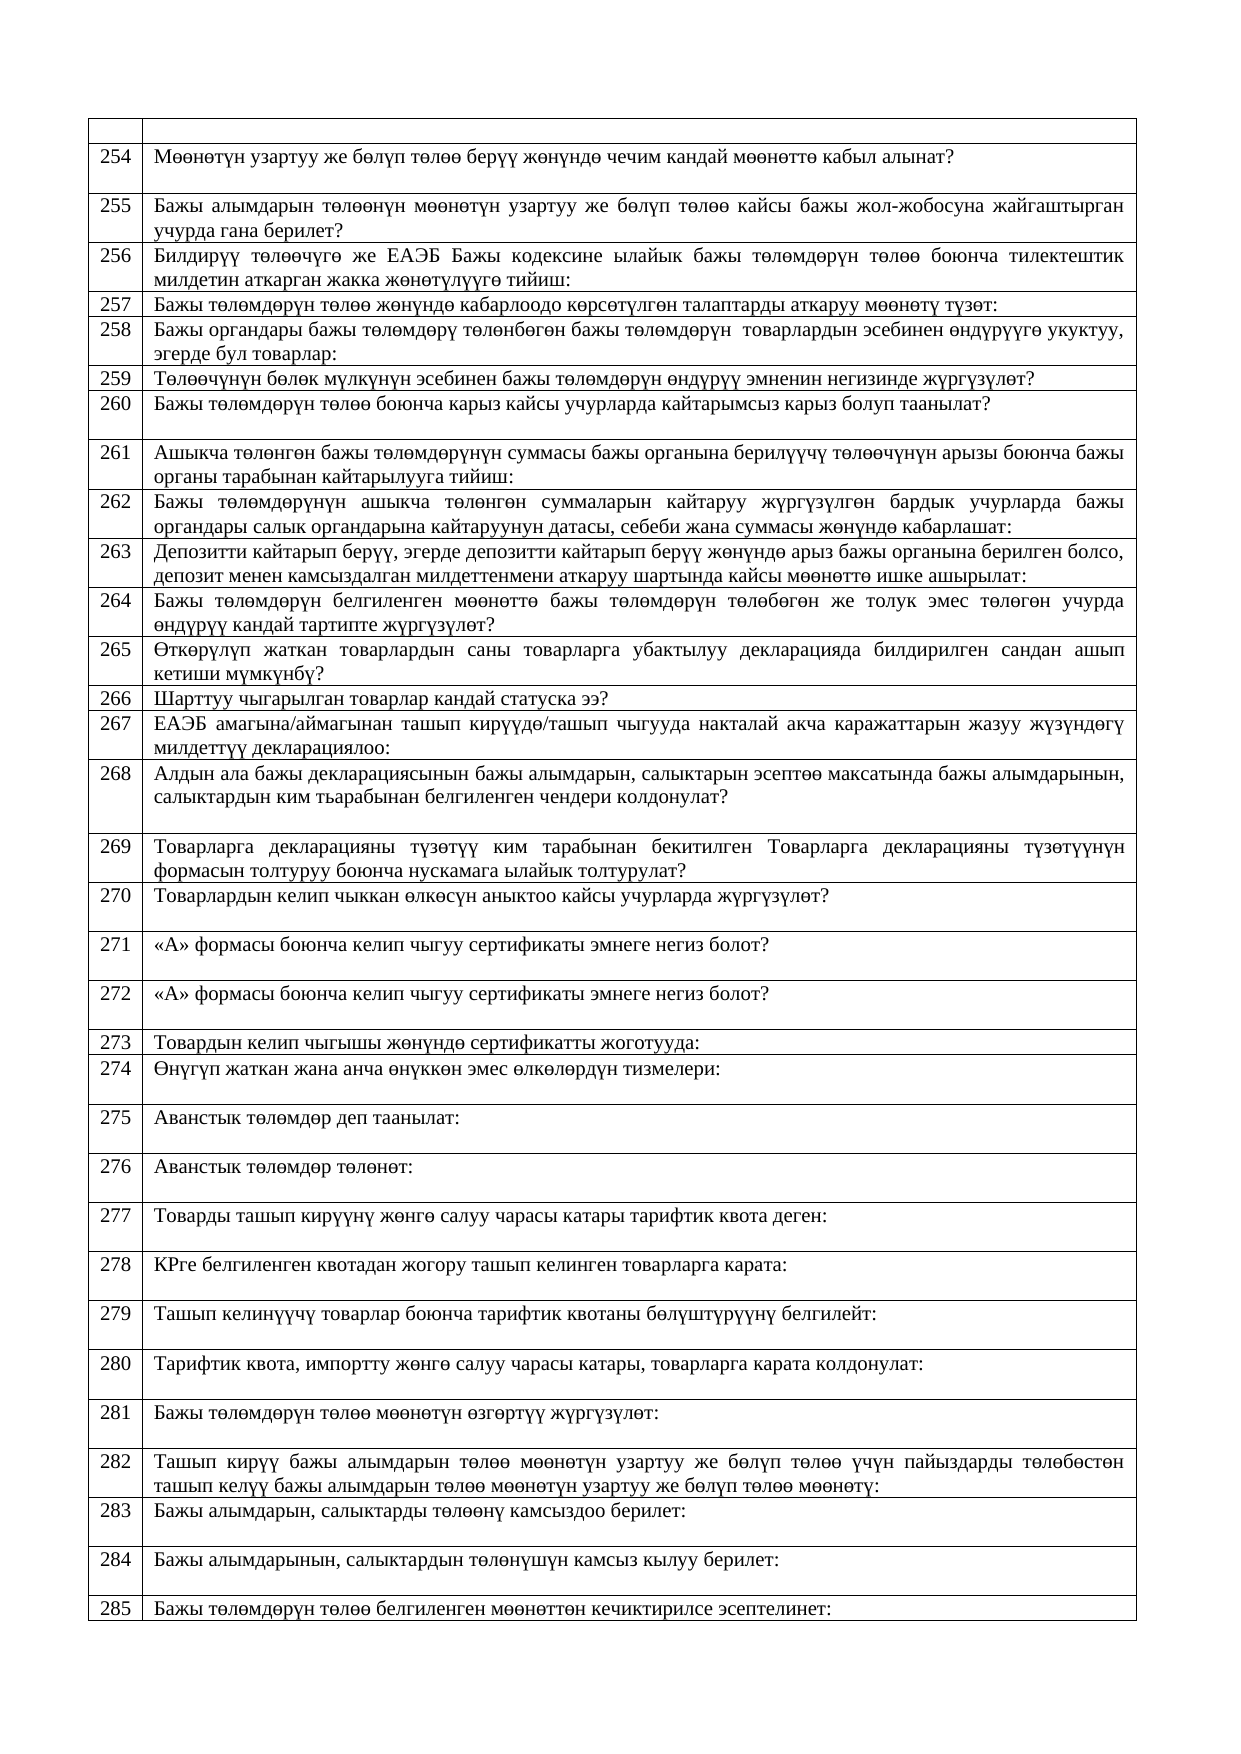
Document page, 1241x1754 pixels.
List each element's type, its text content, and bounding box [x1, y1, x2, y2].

table_cell 263 [89, 539, 142, 587]
table_cell 256 [89, 243, 142, 291]
table_cell 282 [89, 1449, 142, 1497]
table_cell Бажы төлөмдөрүн төлөө жөнүндө кабарлоодо көрсөтүлгөн талаптарды аткаруу мөөнөтү түзөт: [143, 292, 1136, 316]
table_cell Тарифтик квота, импортту жөнгө салуу чарасы катары, товарларга карата колдонулат: [143, 1350, 1136, 1398]
table_cell 284 [89, 1547, 142, 1595]
table_cell Бажы төлөмдөрүн төлөө боюнча карыз кайсы учурларда кайтарымсыз карыз болуп таанылат? [143, 391, 1136, 439]
table_cell Шарттуу чыгарылган товарлар кандай статуска ээ? [143, 686, 1136, 710]
table_cell Төлөөчүнүн бөлөк мүлкүнүн эсебинен бажы төлөмдөрүн өндүрүү эмненин негизинде жүргүзүлөт? [143, 366, 1136, 390]
table_cell Товарларга декларацияны түзөтүү ким тарабынан бекитилген Товарларга декларацияны түзөтүүнүн формасын толтуруу боюнча нускамага ылайык толтурулат? [143, 834, 1136, 882]
table_cell 279 [89, 1301, 142, 1349]
table_cell Алдын ала бажы декларациясынын бажы алымдарын, салыктарын эсептөө максатында бажы алымдарынын, салыктардын ким тьарабынан белгиленген чендери колдонулат? [143, 760, 1136, 833]
table_cell 261 [89, 440, 142, 488]
table_cell 283 [89, 1498, 142, 1546]
table_cell Товарлардын келип чыккан өлкөсүн аныктоо кайсы учурларда жүргүзүлөт? [143, 883, 1136, 931]
table_cell 268 [89, 760, 142, 833]
table_cell Мөөнөтүн узартуу же бөлүп төлөө берүү жөнүндө чечим кандай мөөнөттө кабыл алынат? [143, 144, 1136, 192]
table_cell 280 [89, 1350, 142, 1398]
table_cell «А» формасы боюнча келип чыгуу сертификаты эмнеге негиз болот? [143, 981, 1136, 1029]
table_cell ЕАЭБ амагына/аймагынан ташып кирүүдө/ташып чыгууда накталай акча каражаттарын жазуу жүзүндөгү милдеттүү декларациялоо: [143, 711, 1136, 759]
table_cell Аванстык төлөмдөр деп таанылат: [143, 1105, 1136, 1153]
table_cell 278 [89, 1252, 142, 1300]
table_cell 264 [89, 588, 142, 636]
table_cell Бажы алымдарынын, салыктардын төлөнүшүн камсыз кылуу берилет: [143, 1547, 1136, 1595]
table_cell 281 [89, 1400, 142, 1448]
table_cell Билдирүү төлөөчүгө же ЕАЭБ Бажы кодексине ылайык бажы төлөмдөрүн төлөө боюнча тилектештик милдетин аткарган жакка жөнөтүлүүгө тийиш: [143, 243, 1136, 291]
table_cell 266 [89, 686, 142, 710]
table_cell Товардын келип чыгышы жөнүндө сертификатты жоготууда: [143, 1030, 1136, 1054]
table_cell Аванстык төлөмдөр төлөнөт: [143, 1154, 1136, 1202]
table_cell Бажы алымдарын төлөөнүн мөөнөтүн узартуу же бөлүп төлөө кайсы бажы жол-жобосуна жайгаштырган учурда гана берилет? [143, 194, 1136, 242]
table_cell Ташып келинүүчү товарлар боюнча тарифтик квотаны бөлүштүрүүнү белгилейт: [143, 1301, 1136, 1349]
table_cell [143, 119, 1136, 143]
table_cell 262 [89, 490, 142, 538]
table_cell Ашыкча төлөнгөн бажы төлөмдөрүнүн суммасы бажы органына берилүүчү төлөөчүнүн арызы боюнча бажы органы тарабынан кайтарылууга тийиш: [143, 440, 1136, 488]
table_cell 272 [89, 981, 142, 1029]
table_cell 257 [89, 292, 142, 316]
table_cell Бажы алымдарын, салыктарды төлөөнү камсыздоо берилет: [143, 1498, 1136, 1546]
table_cell 273 [89, 1030, 142, 1054]
table_cell 259 [89, 366, 142, 390]
table_cell «А» формасы боюнча келип чыгуу сертификаты эмнеге негиз болот? [143, 932, 1136, 980]
table_cell Бажы төлөмдөрүн төлөө мөөнөтүн өзгөртүү жүргүзүлөт: [143, 1400, 1136, 1448]
table_cell Өнүгүп жаткан жана анча өнүккөн эмес өлкөлөрдүн тизмелери: [143, 1055, 1136, 1103]
table_cell КРге белгиленген квотадан жогору ташып келинген товарларга карата: [143, 1252, 1136, 1300]
table_cell 260 [89, 391, 142, 439]
table_cell Бажы органдары бажы төлөмдөрү төлөнбөгөн бажы төлөмдөрүн товарлардын эсебинен өндүрүүгө укуктуу, эгерде бул товарлар: [143, 317, 1136, 365]
table_cell 275 [89, 1105, 142, 1153]
table_cell Товарды ташып кирүүнү жөнгө салуу чарасы катары тарифтик квота деген: [143, 1203, 1136, 1251]
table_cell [143, 1596, 1136, 1620]
table_cell Ташып кирүү бажы алымдарын төлөө мөөнөтүн узартуу же бөлүп төлөө үчүн пайыздарды төлөбөстөн ташып келүү бажы алымдарын төлөө мөөнөтүн узартуу же бөлүп төлөө мөөнөтү: [143, 1449, 1136, 1497]
table_cell 270 [89, 883, 142, 931]
table_cell 253 [89, 119, 142, 143]
table_cell 255 [89, 194, 142, 242]
table_cell 267 [89, 711, 142, 759]
table_cell 274 [89, 1055, 142, 1103]
table_cell 277 [89, 1203, 142, 1251]
table_cell 269 [89, 834, 142, 882]
table_cell Бажы төлөмдөрүнүн ашыкча төлөнгөн суммаларын кайтаруу жүргүзүлгөн бардык учурларда бажы органдары салык органдарына кайтаруунун датасы, себеби жана суммасы жөнүндө кабарлашат: [143, 490, 1136, 538]
table_cell 254 [89, 144, 142, 192]
table_cell Бажы төлөмдөрүн белгиленген мөөнөттө бажы төлөмдөрүн төлөбөгөн же толук эмес төлөгөн учурда өндүрүү кандай тартипте жүргүзүлөт? [143, 588, 1136, 636]
table_cell 276 [89, 1154, 142, 1202]
table_cell Өткөрүлүп жаткан товарлардын саны товарларга убактылуу декларацияда билдирилген сандан ашып кетиши мүмкүнбү? [143, 637, 1136, 685]
table_cell 285 [89, 1596, 142, 1620]
table_cell Депозитти кайтарып берүү, эгерде депозитти кайтарып берүү жөнүндө арыз бажы органына берилген болсо, депозит менен камсыздалган милдеттенмени аткаруу шартында кайсы мөөнөттө ишке ашырылат: [143, 539, 1136, 587]
table_cell 258 [89, 317, 142, 365]
table_cell 271 [89, 932, 142, 980]
table_cell 265 [89, 637, 142, 685]
